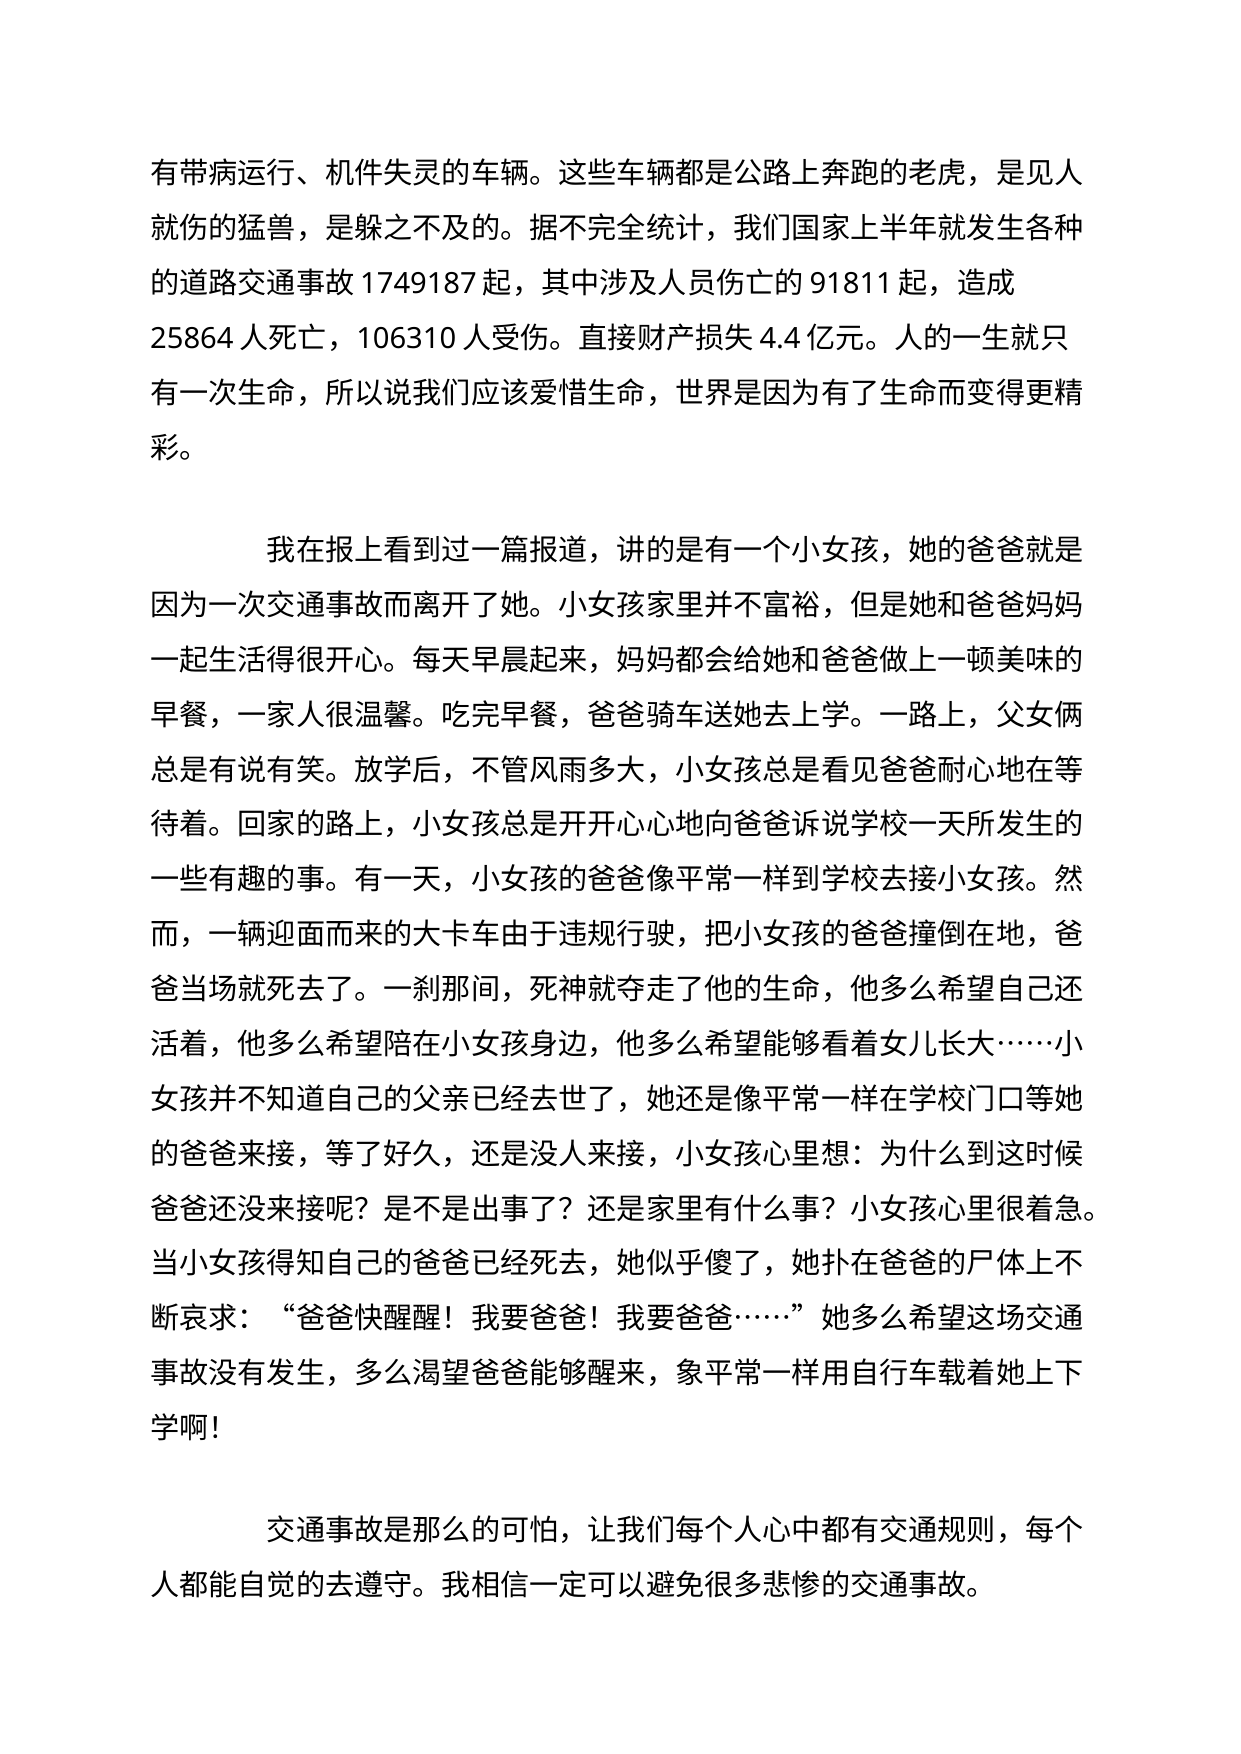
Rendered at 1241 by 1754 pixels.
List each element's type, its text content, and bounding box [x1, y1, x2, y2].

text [150, 150, 1090, 467]
text 我在报上看到过一篇报道，讲的是有一个小女孩，她的爸爸就是因为一次交通事故而离开了她。小女孩家里并不富裕，但是她和爸爸妈妈一起生活得很开心。每天早晨起来，妈妈都会给她和爸爸做上一顿美味的早餐，一家人很温馨。吃完早餐，爸爸骑车送她去上学。一路上，父女俩总是有说有笑。放学后，不管风雨多大，小女孩总是看见爸爸耐心地在等待着。回家的路上，小女孩总是开开心心地向爸爸诉说学校一天所发生的一些有趣的事。有一天，小女孩的爸爸像平常一样到学校去接小女孩。然而，一辆迎面而来的大卡车由于违规行驶，把小女孩的爸爸撞倒在地，爸爸当场就死去了。一刹那间，死神就夺走了他的生命，他多么希望自己还活着，他多么希望陪在小女孩身边，他多么希望能够看着女儿长大……小女孩并不知道自己的父亲已经去世了，她还是像平常一样在学校门口等她的爸爸来接，等了好久，还是没人来接，小女孩心里想：为什么到这时候爸爸还没来接呢？是不是出事了？还是家里有什么事？小女孩心里很着急。当小女孩得知自己的爸爸已经死去，她似乎傻了，她扑在爸爸的尸体上不断哀求：“爸爸快醒醒！我要爸爸！我要爸爸……”她多么希望这场交通事故没有发生，多么渴望爸爸能够醒来，象平常一样用自行车载着她上下学啊！ [150, 526, 1090, 1447]
text 交通事故是那么的可怕，让我们每个人心中都有交通规则，每个人都能自觉的去遵守。我相信一定可以避免很多悲惨的交通事故。 [150, 1507, 1090, 1604]
